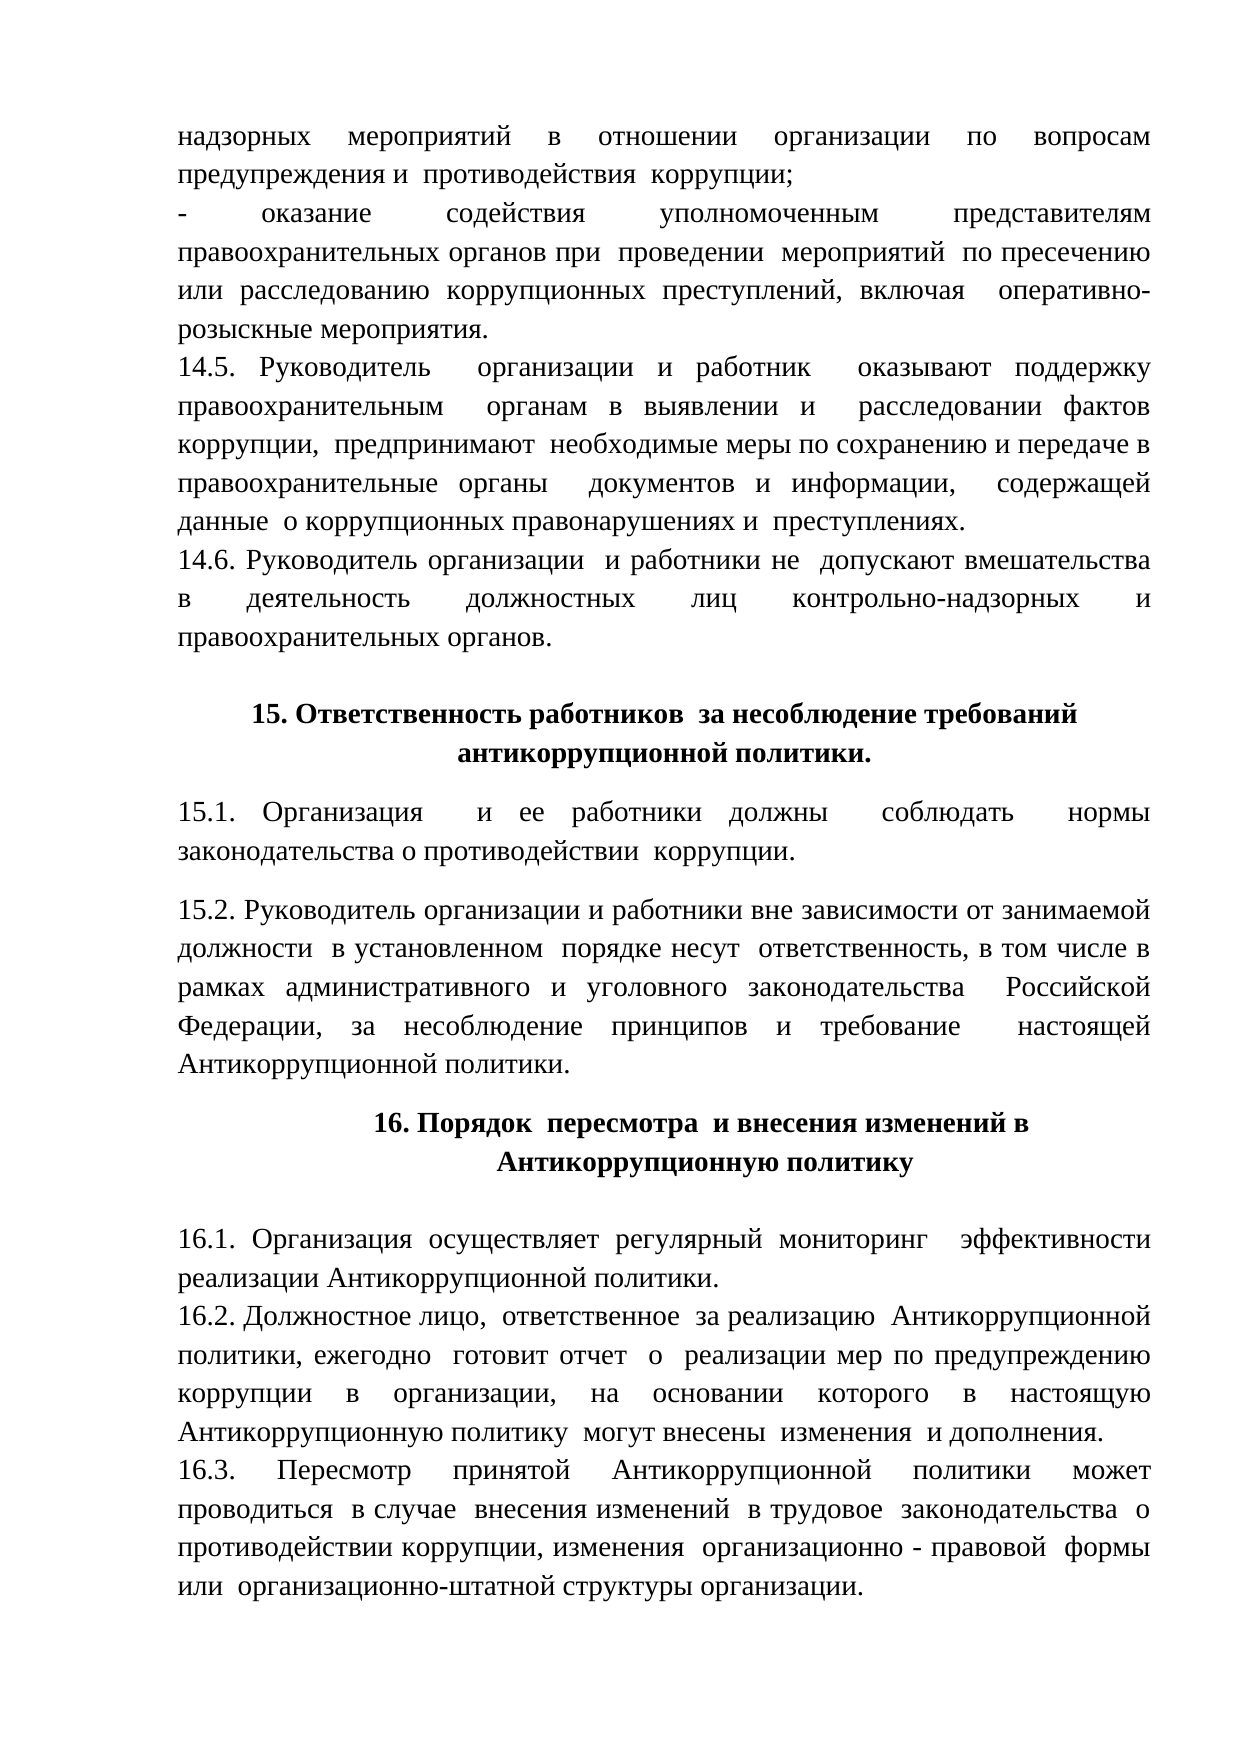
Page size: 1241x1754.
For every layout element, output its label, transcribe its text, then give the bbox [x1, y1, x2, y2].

text - оказание содействия уполномоченным представителям правоохранительных органов при проведении мероприятий по пресечению или расследованию коррупционных преступлений, включая оперативно-розыскные мероприятия. [177, 195, 1152, 344]
text 16. Порядок пересмотра и внесения изменений в [177, 1106, 1152, 1139]
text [177, 118, 1152, 190]
text Антикоррупционную политику [177, 1144, 1152, 1178]
text 15.2. Руководитель организации и работники вне зависимости от занимаемой должности в установленном порядке несут ответственность, в том числе в рамках административного и уголовного законодательства Российской Федерации, за несоблюдение принципов и требование настоящей Антикоррупционной политики. [177, 892, 1152, 1080]
text 14.5. Руководитель организации и работник оказывают поддержку правоохранительным органам в выявлении и расследовании фактов коррупции, предпринимают необходимые меры по сохранению и передаче в правоохранительные органы документов и информации, содержащей данные о коррупционных правонарушениях и преступлениях. [177, 349, 1152, 537]
text 16.3. Пересмотр принятой Антикоррупционной политики может проводиться в случае внесения изменений в трудовое законодательства о противодействии коррупции, изменения организационно - правовой формы или организационно-штатной структуры организации. [177, 1452, 1152, 1602]
text 16.2. Должностное лицо, ответственное за реализацию Антикоррупционной политики, ежегодно готовит отчет о реализации мер по предупреждению коррупции в организации, на основании которого в настоящую Антикоррупционную политику могут внесены изменения и дополнения. [177, 1298, 1152, 1447]
text 16.1. Организация осуществляет регулярный мониторинг эффективности реализации Антикоррупционной политики. [177, 1221, 1152, 1293]
text 15.1. Организация и ее работники должны соблюдать нормы законодательства о противодействии коррупции. [177, 794, 1152, 866]
text 14.6. Руководитель организации и работники не допускают вмешательства в деятельность должностных лиц контрольно-надзорных и правоохранительных органов. [177, 542, 1152, 653]
text 15. Ответственность работников за несоблюдение требований антикоррупционной политики. [177, 696, 1152, 768]
